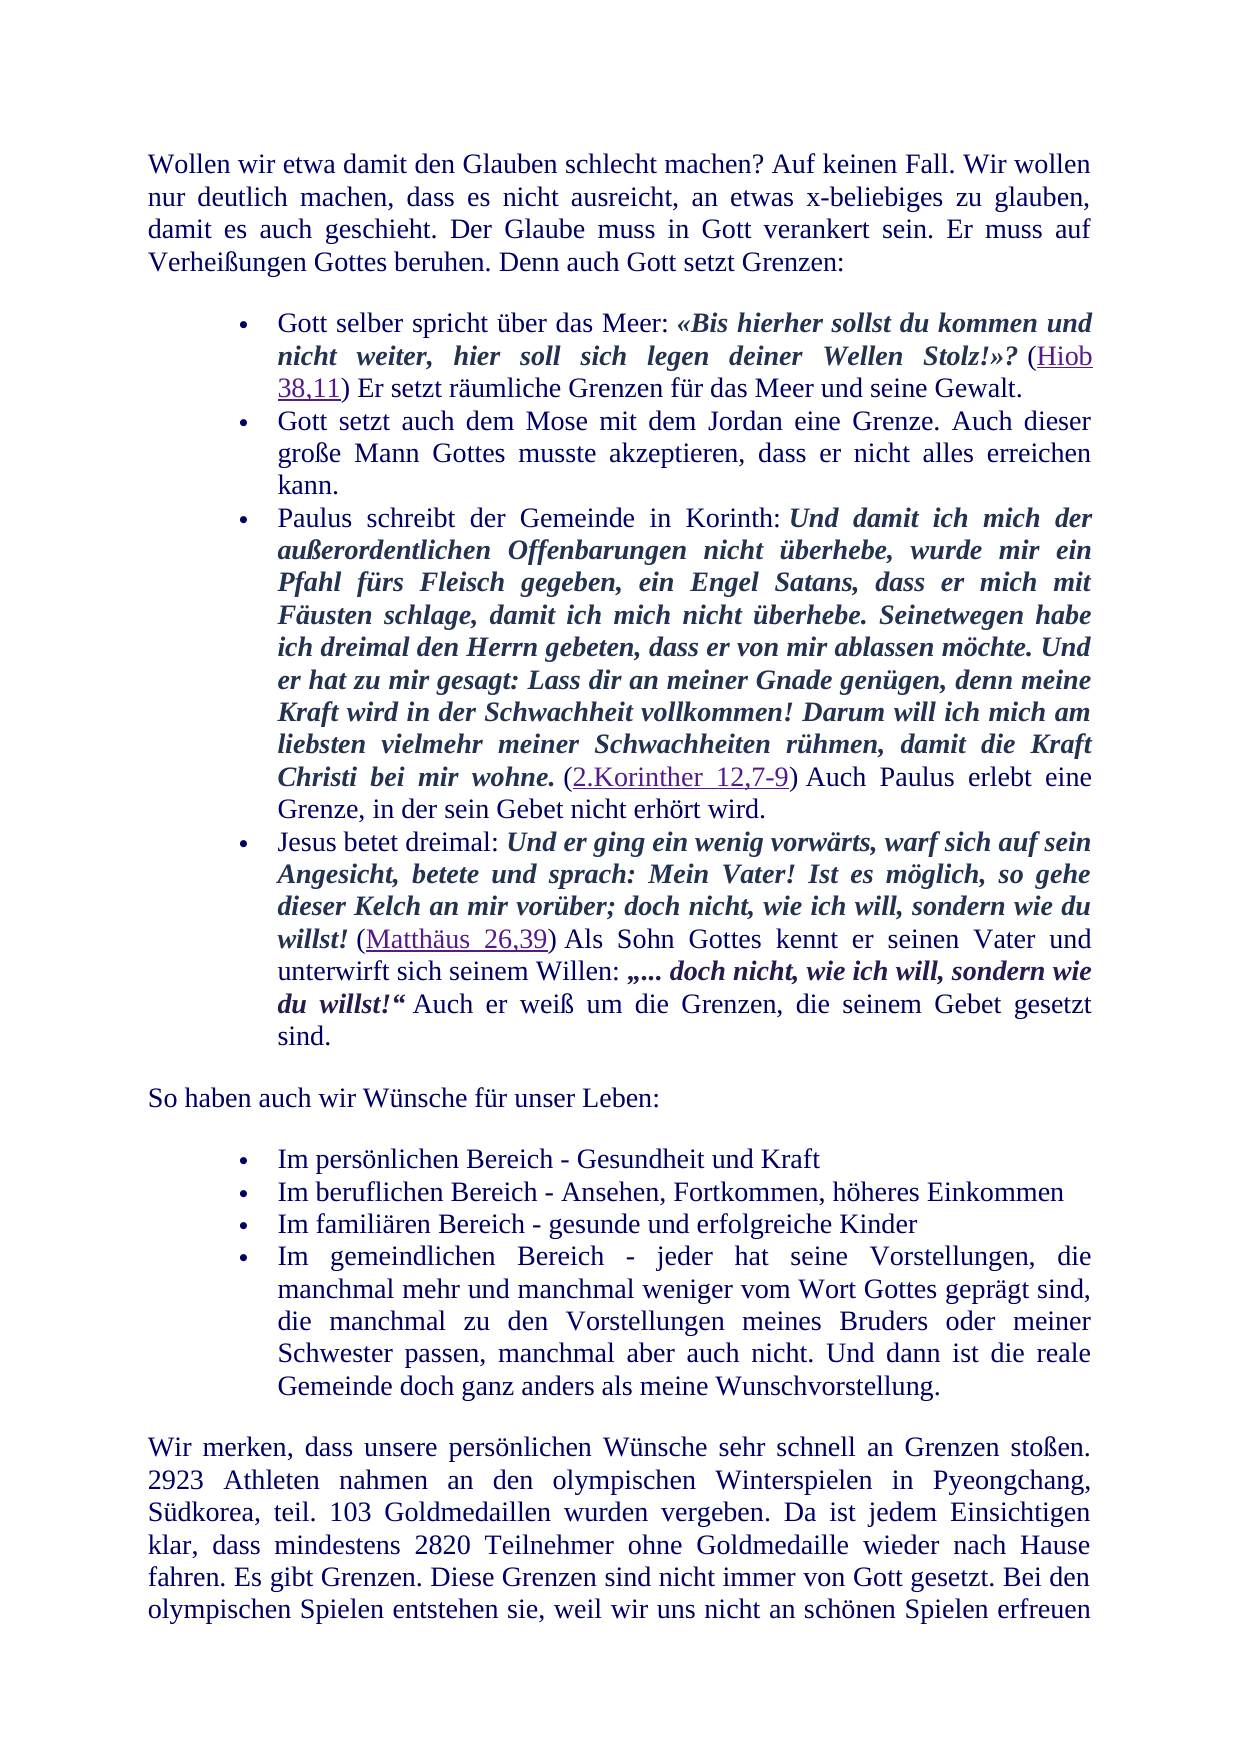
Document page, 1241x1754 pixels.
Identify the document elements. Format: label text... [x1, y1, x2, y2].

list Jesus betet dreimal: Und er ging ein wenig vorwärts, warf sich auf sein Angesicht, betete und sprach: Mein Vater! Ist es möglich, so gehe dieser Kelch an mir vorüber; doch nicht, wie ich will, sondern wie du willst! (Matthäus 26,39) Als Sohn Gottes kennt er seinen Vater und unterwirft sich seinem Willen: „... doch nicht, wie ich will, sondern wie du willst!“ Auch er weiß um die Grenzen, die seinem Gebet gesetzt sind. [240, 825, 1093, 1051]
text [148, 1431, 1093, 1625]
list Paulus schreibt der Gemeinde in Korinth: Und damit ich mich der außerordentlichen Offenbarungen nicht überhebe, wurde mir ein Pfahl fürs Fleisch gegeben, ein Engel Satans, dass er mich mit Fäusten schlage, damit ich mich nicht überhebe. Seinetwegen habe ich dreimal den Herrn gebeten, dass er von mir ablassen möchte. Und er hat zu mir gesagt: Lass dir an meiner Gnade genügen, denn meine Kraft wird in der Schwachheit vollkommen! Darum will ich mich am liebsten vielmehr meiner Schwachheiten rühmen, damit die Kraft Christi bei mir wohne. (2.Korinther 12,7-9) Auch Paulus erlebt eine Grenze, in der sein Gebet nicht erhört wird. [240, 501, 1093, 825]
list Gott setzt auch dem Mose mit dem Jordan eine Grenze. Auch dieser große Mann Gottes musste akzeptieren, dass er nicht alles erreichen kann. [240, 403, 1093, 501]
list Im gemeindlichen Bereich - jeder hat seine Vorstellungen, die manchmal mehr und manchmal weniger vom Wort Gottes geprägt sind, die manchmal zu den Vorstellungen meines Bruders oder meiner Schwester passen, manchmal aber auch nicht. Und dann ist die reale Gemeinde doch ganz anders als meine Wunschvorstellung. [240, 1239, 1093, 1401]
text Wollen wir etwa damit den Glauben schlecht machen? Auf keinen Fall. Wir wollen nur deutlich machen, dass es nicht ausreicht, an etwas x-beliebiges zu glauben, damit es auch geschieht. Der Glaube muss in Gott verankert sein. Er muss auf Verheißungen Gottes beruhen. Denn auch Gott setzt Grenzen: [148, 148, 1093, 277]
text So haben auch wir Wünsche für unser Leben: [148, 1081, 1093, 1113]
list Im beruflichen Bereich - Ansehen, Fortkommen, höheres Einkommen [240, 1174, 1093, 1207]
list Gott selber spricht über das Meer: «Bis hierher sollst du kommen und nicht weiter, hier soll sich legen deiner Wellen Stolz!»? (Hiob 38,11) Er setzt räumliche Grenzen für das Meer und seine Gewalt. [240, 306, 1093, 403]
list Im familiären Bereich - gesunde und erfolgreiche Kinder [240, 1207, 1093, 1239]
list Im persönlichen Bereich - Gesundheit und Kraft [240, 1142, 1093, 1174]
